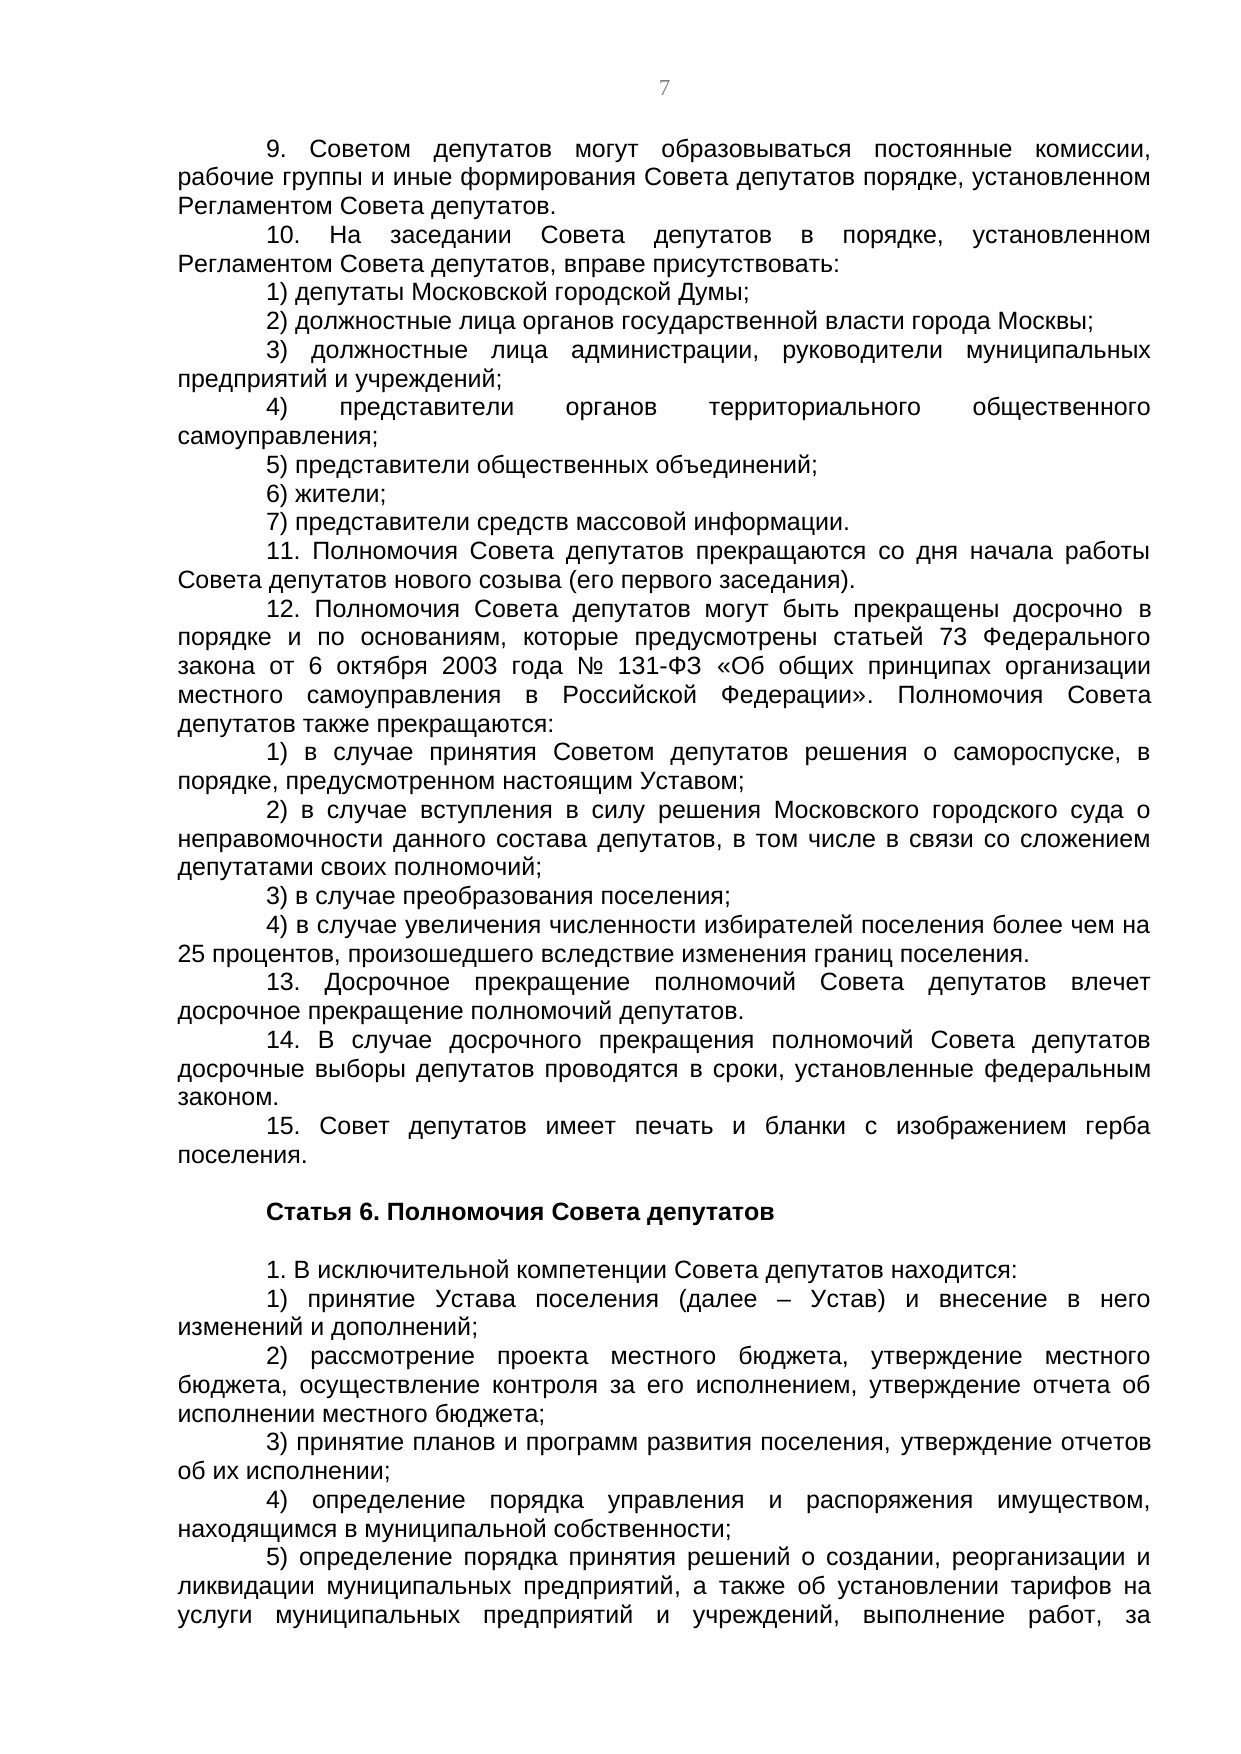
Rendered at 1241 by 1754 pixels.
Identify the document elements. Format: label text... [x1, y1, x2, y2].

text 15. Совет депутатов имеет печать и бланки с изображением герба поселения. [177, 1111, 1152, 1169]
text 14. В случае досрочного прекращения полномочий Совета депутатов досрочные выборы депутатов проводятся в сроки, установленные федеральным законом. [177, 1025, 1152, 1111]
text 11. Полномочия Совета депутатов прекращаются со дня начала работы Совета депутатов нового созыва (его первого заседания). [177, 536, 1152, 594]
text 4) определение порядка управления и распоряжения имуществом, находящимся в муниципальной собственности; [177, 1485, 1152, 1542]
text 2) в случае вступления в силу решения Московского городского суда о неправомочности данного состава депутатов, в том числе в связи со сложением депутатами своих полномочий; [177, 795, 1152, 881]
text 7) представители средств массовой информации. [177, 507, 1152, 536]
text 1) в случае принятия Советом депутатов решения о самороспуске, в порядке, предусмотренном настоящим Уставом; [177, 737, 1152, 795]
text 1) депутаты Московской городской Думы; [177, 277, 1152, 306]
text 5) представители общественных объединений; [177, 450, 1152, 479]
text 3) в случае преобразования поселения; [177, 881, 1152, 910]
text 4) в случае увеличения численности избирателей поселения более чем на 25 процентов, произошедшего вследствие изменения границ поселения. [177, 910, 1152, 967]
text 1. В исключительной компетенции Совета депутатов находится: [177, 1255, 1152, 1284]
text 2) рассмотрение проекта местного бюджета, утверждение местного бюджета, осуществление контроля за его исполнением, утверждение отчета об исполнении местного бюджета; [177, 1341, 1152, 1427]
text 4) представители органов территориального общественного самоуправления; [177, 392, 1152, 450]
text 3) принятие планов и программ развития поселения, утверждение отчетов об их исполнении; [177, 1427, 1152, 1485]
text 10. На заседании Совета депутатов в порядке, установленном Регламентом Совета депутатов, вправе присутствовать: [177, 220, 1152, 277]
text 2) должностные лица органов государственной власти города Москвы; [177, 306, 1152, 335]
text 12. Полномочия Совета депутатов могут быть прекращены досрочно в порядке и по основаниям, которые предусмотрены статьей 73 Федерального закона от 6 октября 2003 года № 131-ФЗ «Об общих принципах организации местного самоуправления в Российской Федерации». Полномочия Совета депутатов также прекращаются: [177, 594, 1152, 737]
text 9. Советом депутатов могут образовываться постоянные комиссии, рабочие группы и иные формирования Совета депутатов порядке, установленном Регламентом Совета депутатов. [177, 134, 1152, 220]
text 3) должностные лица администрации, руководители муниципальных предприятий и учреждений; [177, 335, 1152, 392]
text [177, 1542, 1152, 1629]
text 6) жители; [177, 479, 1152, 507]
text 1) принятие Устава поселения (далее – Устав) и внесение в него изменений и дополнений; [177, 1284, 1152, 1341]
text 13. Досрочное прекращение полномочий Совета депутатов влечет досрочное прекращение полномочий депутатов. [177, 967, 1152, 1025]
text Статья 6. Полномочия Совета депутатов [177, 1197, 1152, 1226]
